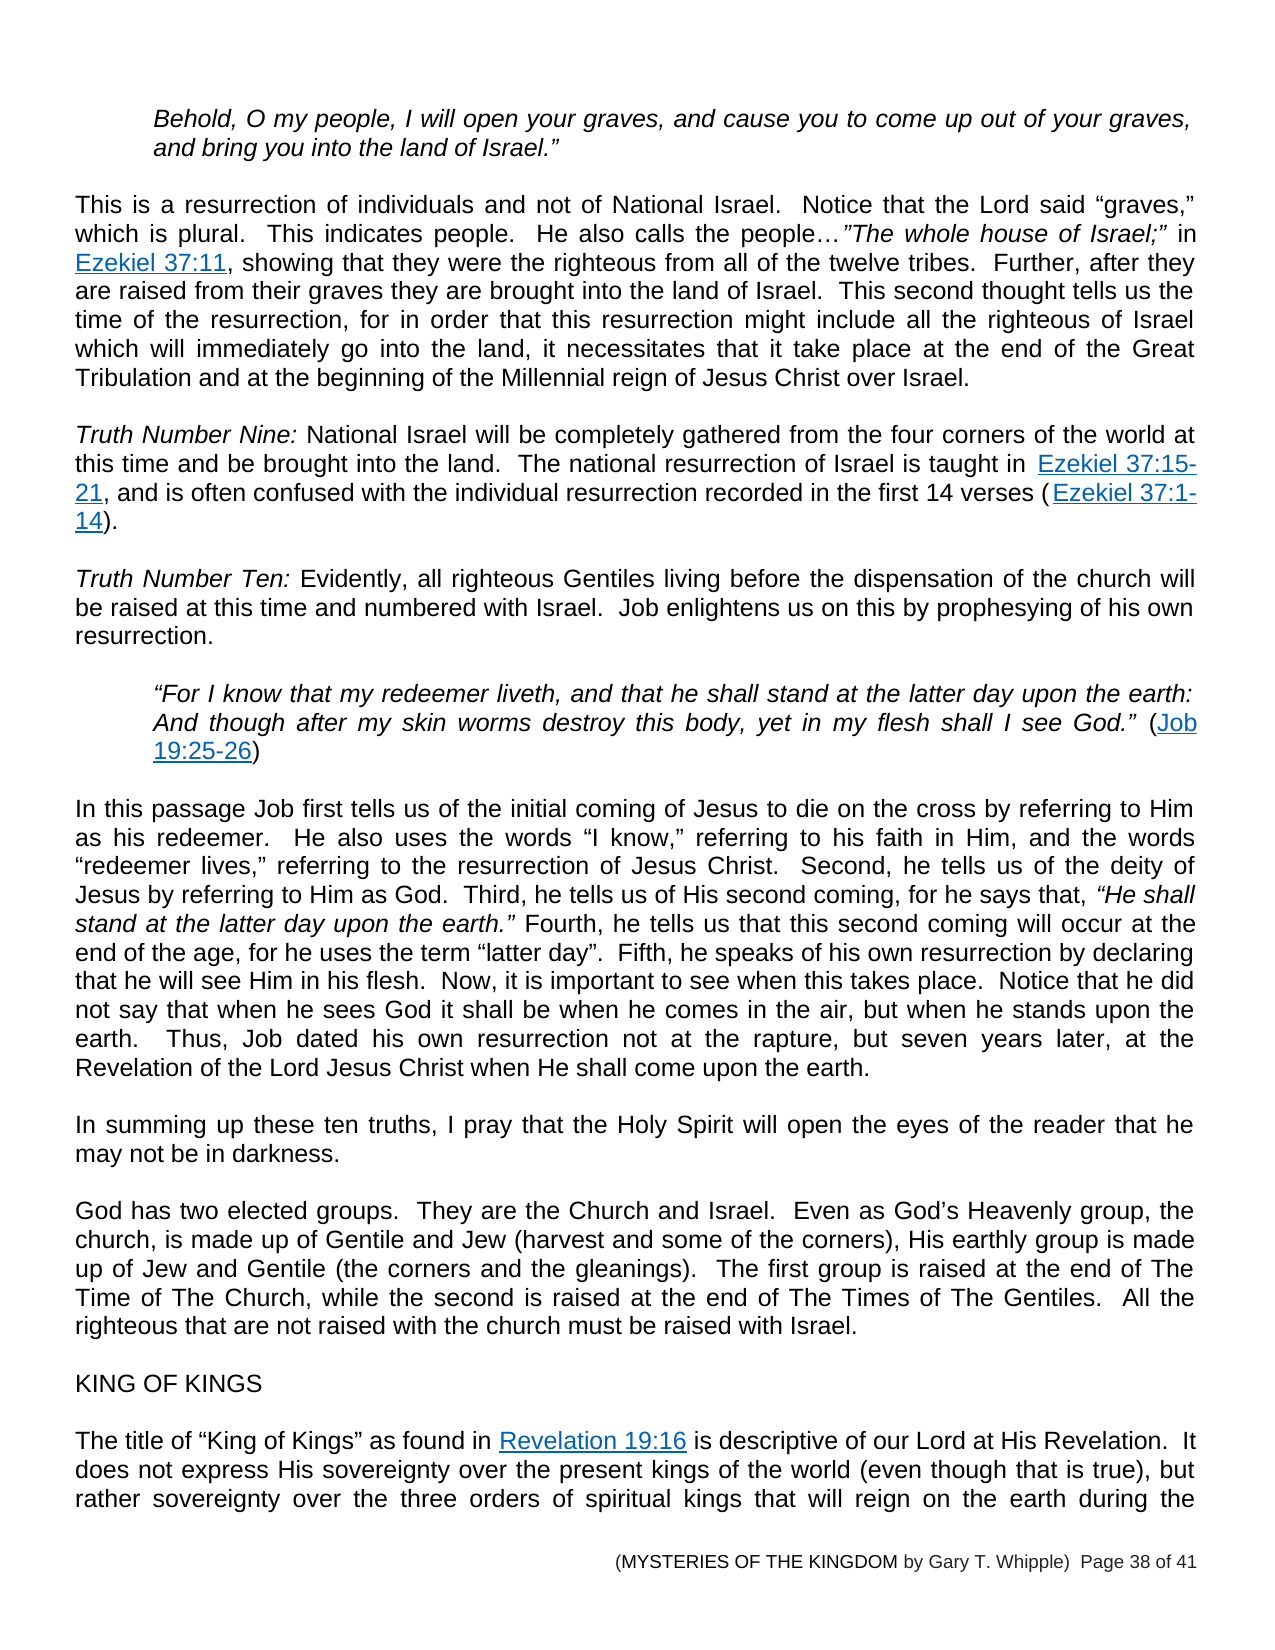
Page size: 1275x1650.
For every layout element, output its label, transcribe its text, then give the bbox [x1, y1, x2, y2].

text Truth Number Ten: Evidently, all righteous Gentiles living before the dispensation of the church will be raised at this time and numbered with Israel. Job enlightens us on this by prophesying of his own resurrection. [75, 564, 1197, 650]
text Behold, O my people, I will open your graves, and cause you to come up out of your graves, and bring you into the land of Israel.” [153, 104, 1197, 161]
text God has two elected groups. They are the Church and Israel. Even as God’s Heavenly group, the church, is made up of Gentile and Jew (harvest and some of the corners), His earthly group is made up of Jew and Gentile (the corners and the gleanings). The first group is raised at the end of The Time of The Church, while the second is raised at the end of The Times of The Gentiles. All the righteous that are not raised with the church must be raised with Israel. [75, 1196, 1197, 1340]
text KING OF KINGS [75, 1369, 1197, 1397]
text Truth Number Nine: National Israel will be completely gathered from the four corners of the world at this time and be brought into the land. The national resurrection of Israel is taught in Ezekiel 37:15-21, and is often confused with the individual resurrection recorded in the first 14 verses (Ezekiel 37:1-14). [75, 420, 1197, 535]
text In this passage Job first tells us of the initial coming of Jesus to die on the cross by referring to Him as his redeemer. He also uses the words “I know,” referring to his faith in Him, and the words “redeemer lives,” referring to the resurrection of Jesus Christ. Second, he tells us of the deity of Jesus by referring to Him as God. Third, he tells us of His second coming, for he says that, “He shall stand at the latter day upon the earth.” Fourth, he tells us that this second coming will occur at the end of the age, for he uses the term “latter day”. Fifth, he speaks of his own resurrection by declaring that he will see Him in his flesh. Now, it is important to see when this takes place. Notice that he did not say that when he sees God it shall be when he comes in the air, but when he stands upon the earth. Thus, Job dated his own resurrection not at the rapture, but seven years later, at the Revelation of the Lord Jesus Christ when He shall come upon the earth. [75, 794, 1197, 1081]
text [75, 1426, 1197, 1512]
text This is a resurrection of individuals and not of National Israel. Notice that the Lord said “graves,” which is plural. This indicates people. He also calls the people…”The whole house of Israel;” in Ezekiel 37:11, showing that they were the righteous from all of the twelve tribes. Further, after they are raised from their graves they are brought into the land of Israel. This second thought tells us the time of the resurrection, for in order that this resurrection might include all the righteous of Israel which will immediately go into the land, it necessitates that it take place at the end of the Great Tribulation and at the beginning of the Millennial reign of Jesus Christ over Israel. [75, 190, 1197, 391]
text “For I know that my redeemer liveth, and that he shall stand at the latter day upon the earth: And though after my skin worms destroy this body, yet in my flesh shall I see God.” (Job 19:25-26) [153, 679, 1197, 765]
text In summing up these ten truths, I pray that the Holy Spirit will open the eyes of the reader that he may not be in darkness. [75, 1110, 1197, 1167]
